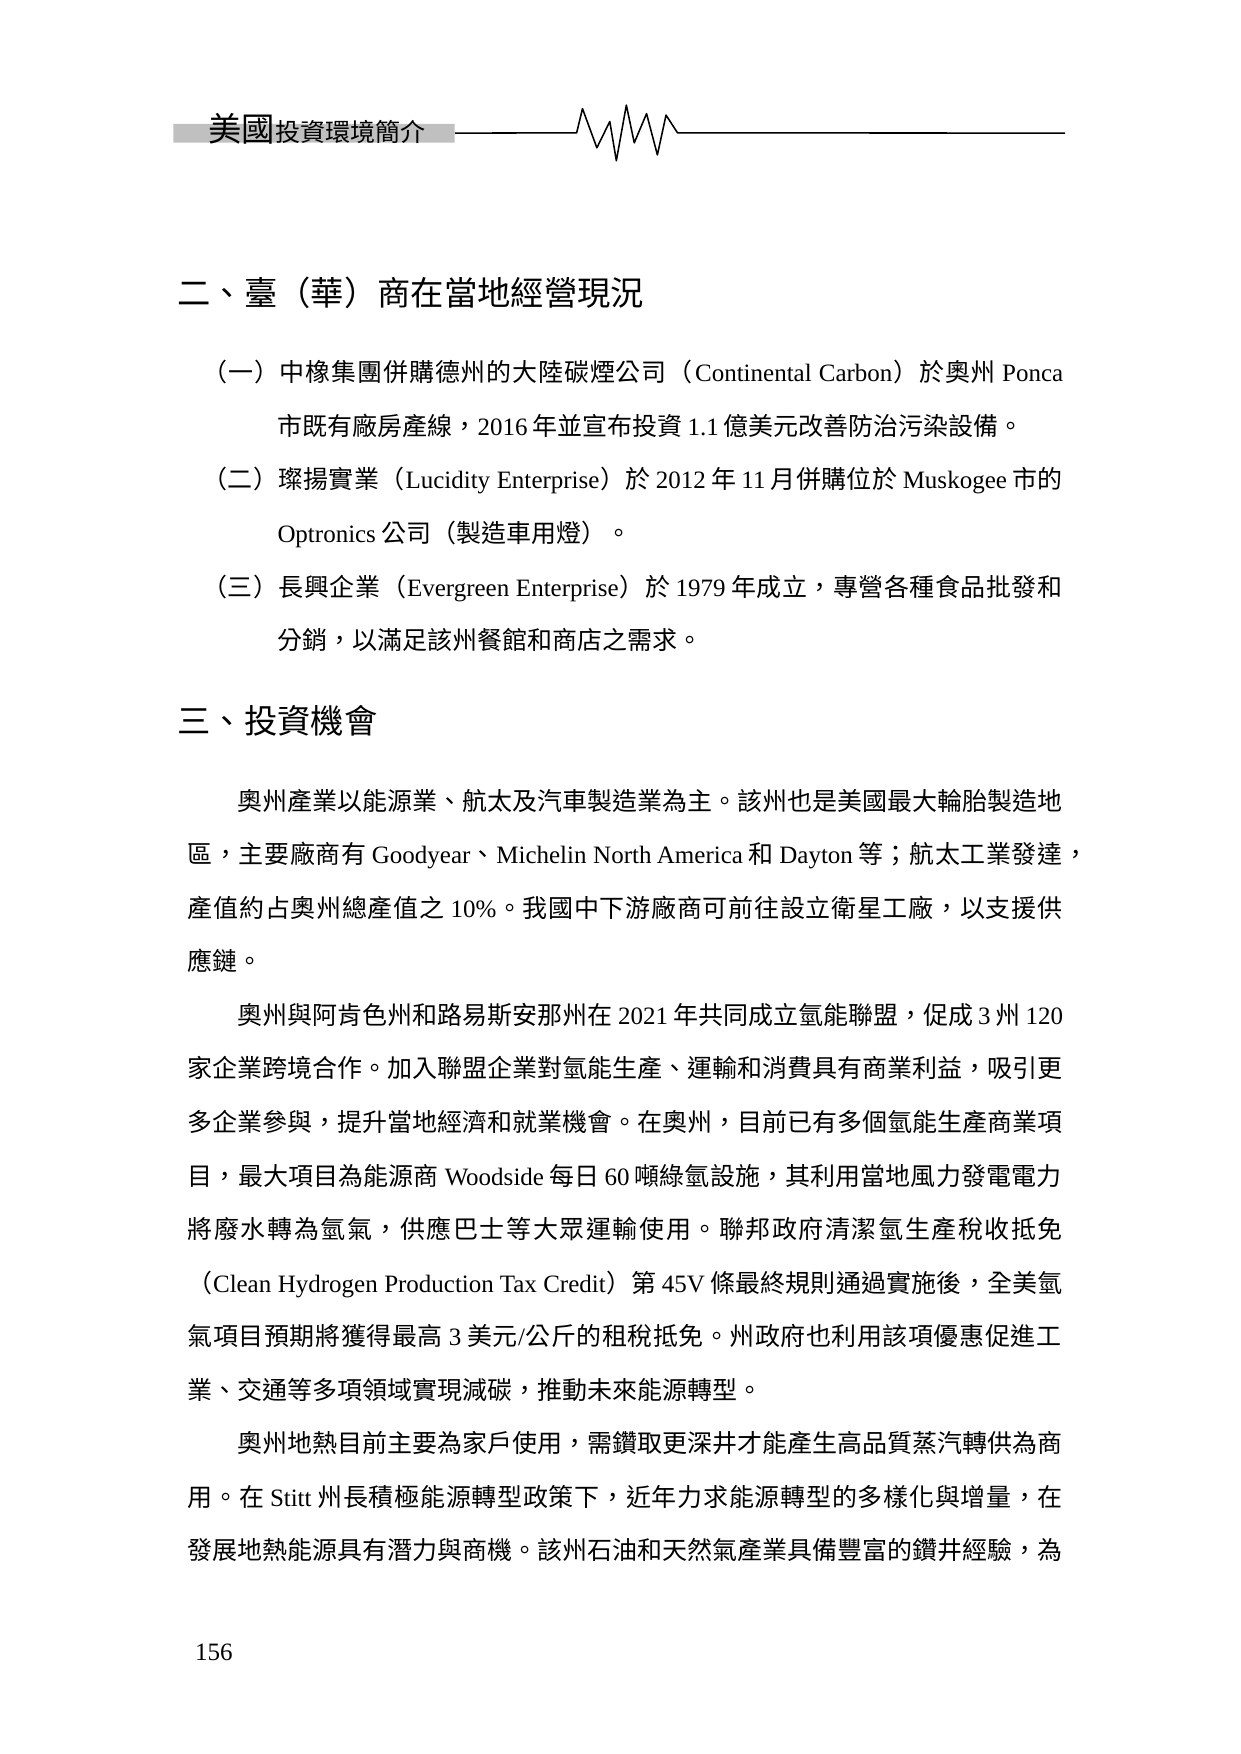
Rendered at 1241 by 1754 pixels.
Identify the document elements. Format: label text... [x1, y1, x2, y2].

text 三、投資機會 [177, 692, 1063, 746]
text 奧州產業以能源業、航太及汽車製造業為主。該州也是美國最大輪胎製造地區，主要廠商有Goodyear、Michelin North America和Dayton等；航太工業發達，產值約占奧州總產值之10%。我國中下游廠商可前往設立衛星工廠，以支援供應鏈。 [188, 773, 1063, 987]
text 二、臺（華）商在當地經營現況 [177, 264, 1063, 317]
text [188, 1415, 1063, 1576]
text （一）中橡集團併購德州的大陸碳煙公司（Continental Carbon）於奧州Ponca市既有廠房產線，2016年並宣布投資1.1億美元改善防治污染設備。 [202, 344, 1063, 451]
text （二）璨揚實業（Lucidity Enterprise）於2012年11月併購位於Muskogee市的Optronics公司（製造車用燈）。 [202, 451, 1063, 558]
text （三）長興企業（Evergreen Enterprise）於1979年成立，專營各種食品批發和分銷，以滿足該州餐館和商店之需求。 [202, 558, 1063, 666]
text 奧州與阿肯色州和路易斯安那州在2021年共同成立氫能聯盟，促成3州120家企業跨境合作。加入聯盟企業對氫能生產、運輸和消費具有商業利益，吸引更多企業參與，提升當地經濟和就業機會。在奧州，目前已有多個氫能生產商業項目，最大項目為能源商Woodside每日60噸綠氫設施，其利用當地風力發電電力將廢水轉為氫氣，供應巴士等大眾運輸使用。聯邦政府清潔氫生產稅收抵免 （Clean Hydrogen Production Tax Credit）第45V條最終規則通過實施後，全美氫氣項目預期將獲得最高3美元/公斤的租稅抵免。州政府也利用該項優惠促進工業、交通等多項領域實現減碳，推動未來能源轉型。 [188, 987, 1063, 1415]
